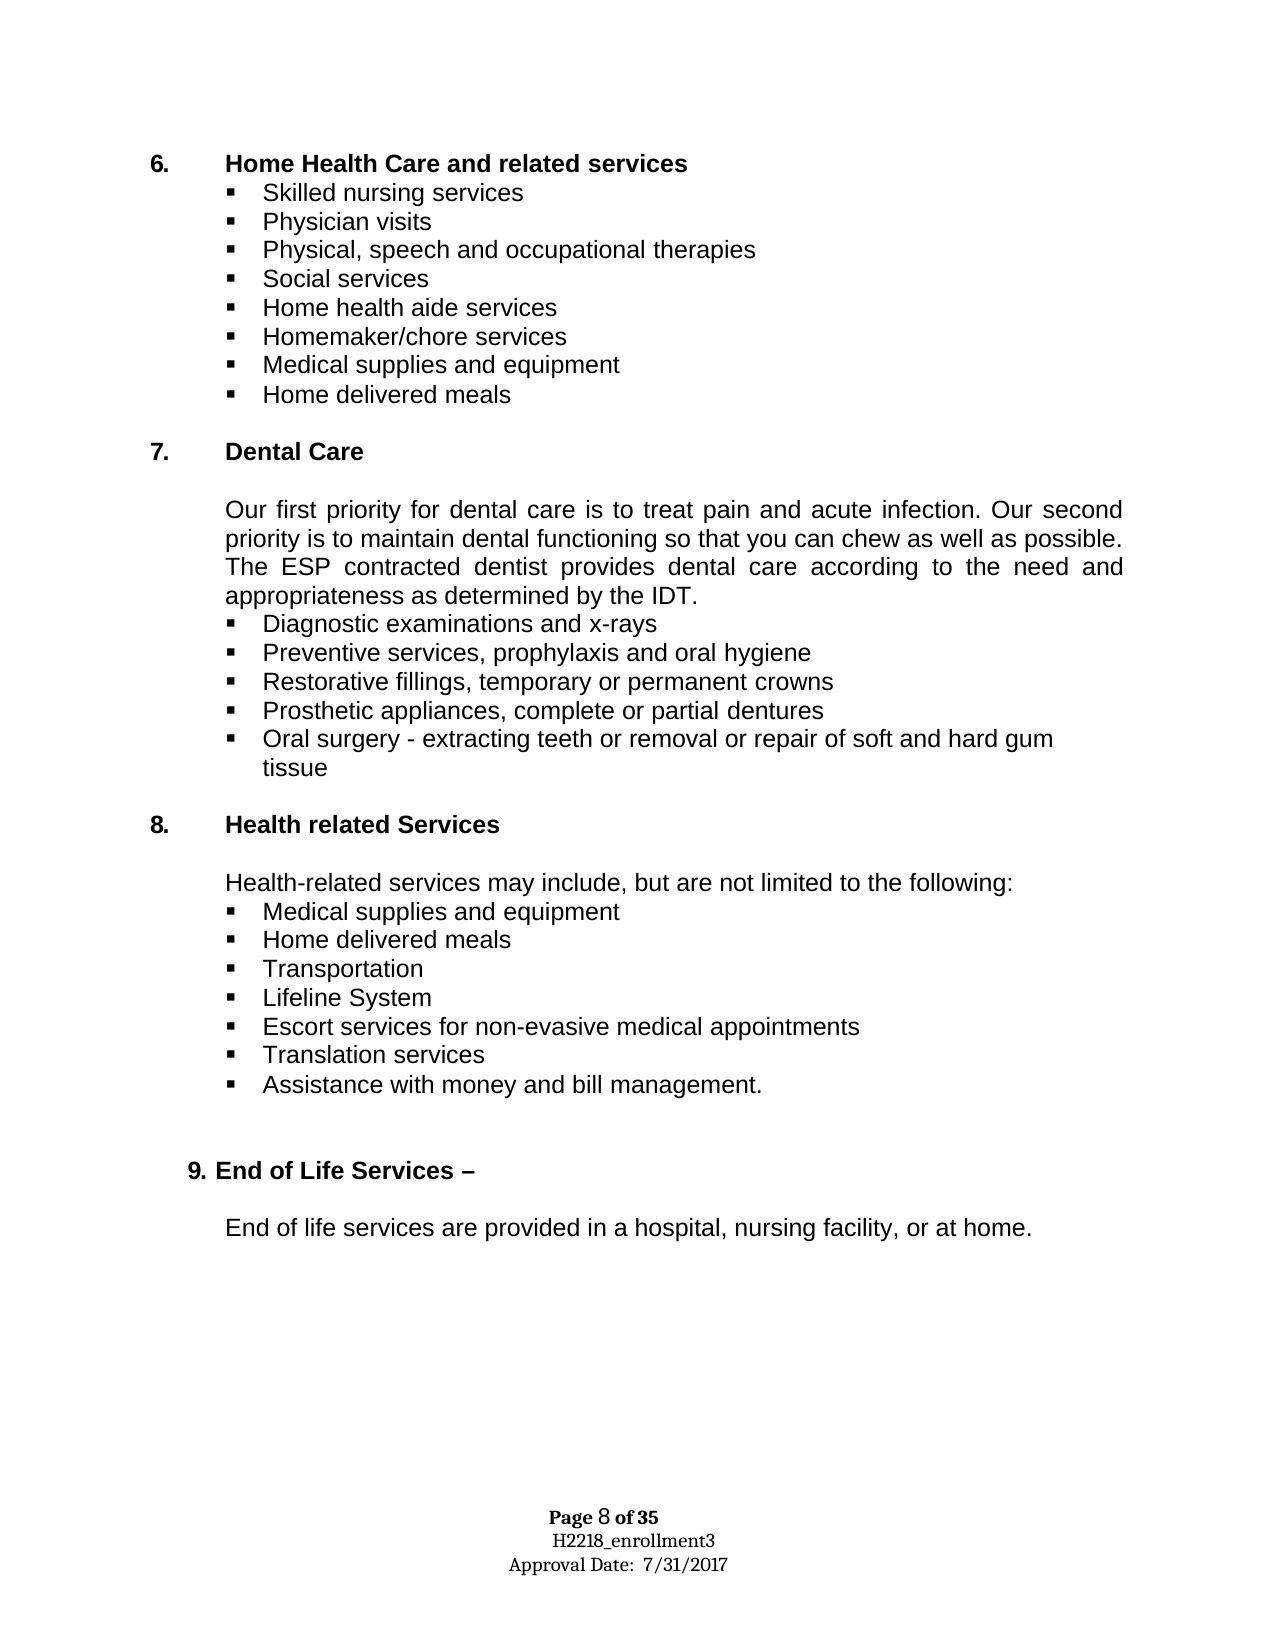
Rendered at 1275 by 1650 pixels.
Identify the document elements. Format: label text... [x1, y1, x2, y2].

list Transportation [225, 954, 1137, 983]
list Home delivered meals [225, 926, 1137, 954]
list Diagnostic examinations and x-rays [225, 610, 1137, 638]
list Restorative fillings, temporary or permanent crowns [225, 667, 1137, 696]
list Home health aide services [225, 293, 1137, 322]
list Homemaker/chore services [225, 322, 1137, 351]
list Prosthetic appliances, complete or partial dentures [225, 696, 1137, 725]
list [225, 236, 1137, 264]
subtitle Home Health Care and related services [150, 150, 1137, 178]
subtitle Health related Services [150, 811, 1137, 839]
text End of life services are provided in a hospital, nursing facility, or at home. [225, 1213, 1137, 1242]
list Medical supplies and equipment [225, 351, 1137, 380]
list Social services [225, 265, 1137, 293]
text Our first priority for dental care is to treat pain and acute infection. Our second priority is to maintain dental functioning so that you can chew as well as possible. The ESP contracted dentist provides dental care according to the need and appropriateness as determined by the IDT. [225, 495, 1125, 610]
list Home delivered meals [225, 380, 1137, 409]
list Assistance with money and bill management. [225, 1069, 1137, 1098]
list Translation services [225, 1041, 1137, 1069]
list Escort services for non-evasive medical appointments [225, 1012, 1137, 1041]
list Physician visits [225, 207, 1137, 236]
list Lifeline System [225, 983, 1137, 1012]
list Preventive services, prophylaxis and oral hygiene [225, 638, 1137, 667]
list Medical supplies and equipment [225, 897, 1137, 926]
subtitle Dental Care [150, 437, 1137, 466]
list Oral surgery - extracting teeth or removal or repair of soft and hard gum tissue [225, 725, 1125, 782]
text Health-related services may include, but are not limited to the following: [225, 868, 1137, 897]
subtitle End of Life Services – [187, 1156, 1137, 1184]
list Skilled nursing services [225, 178, 1137, 207]
